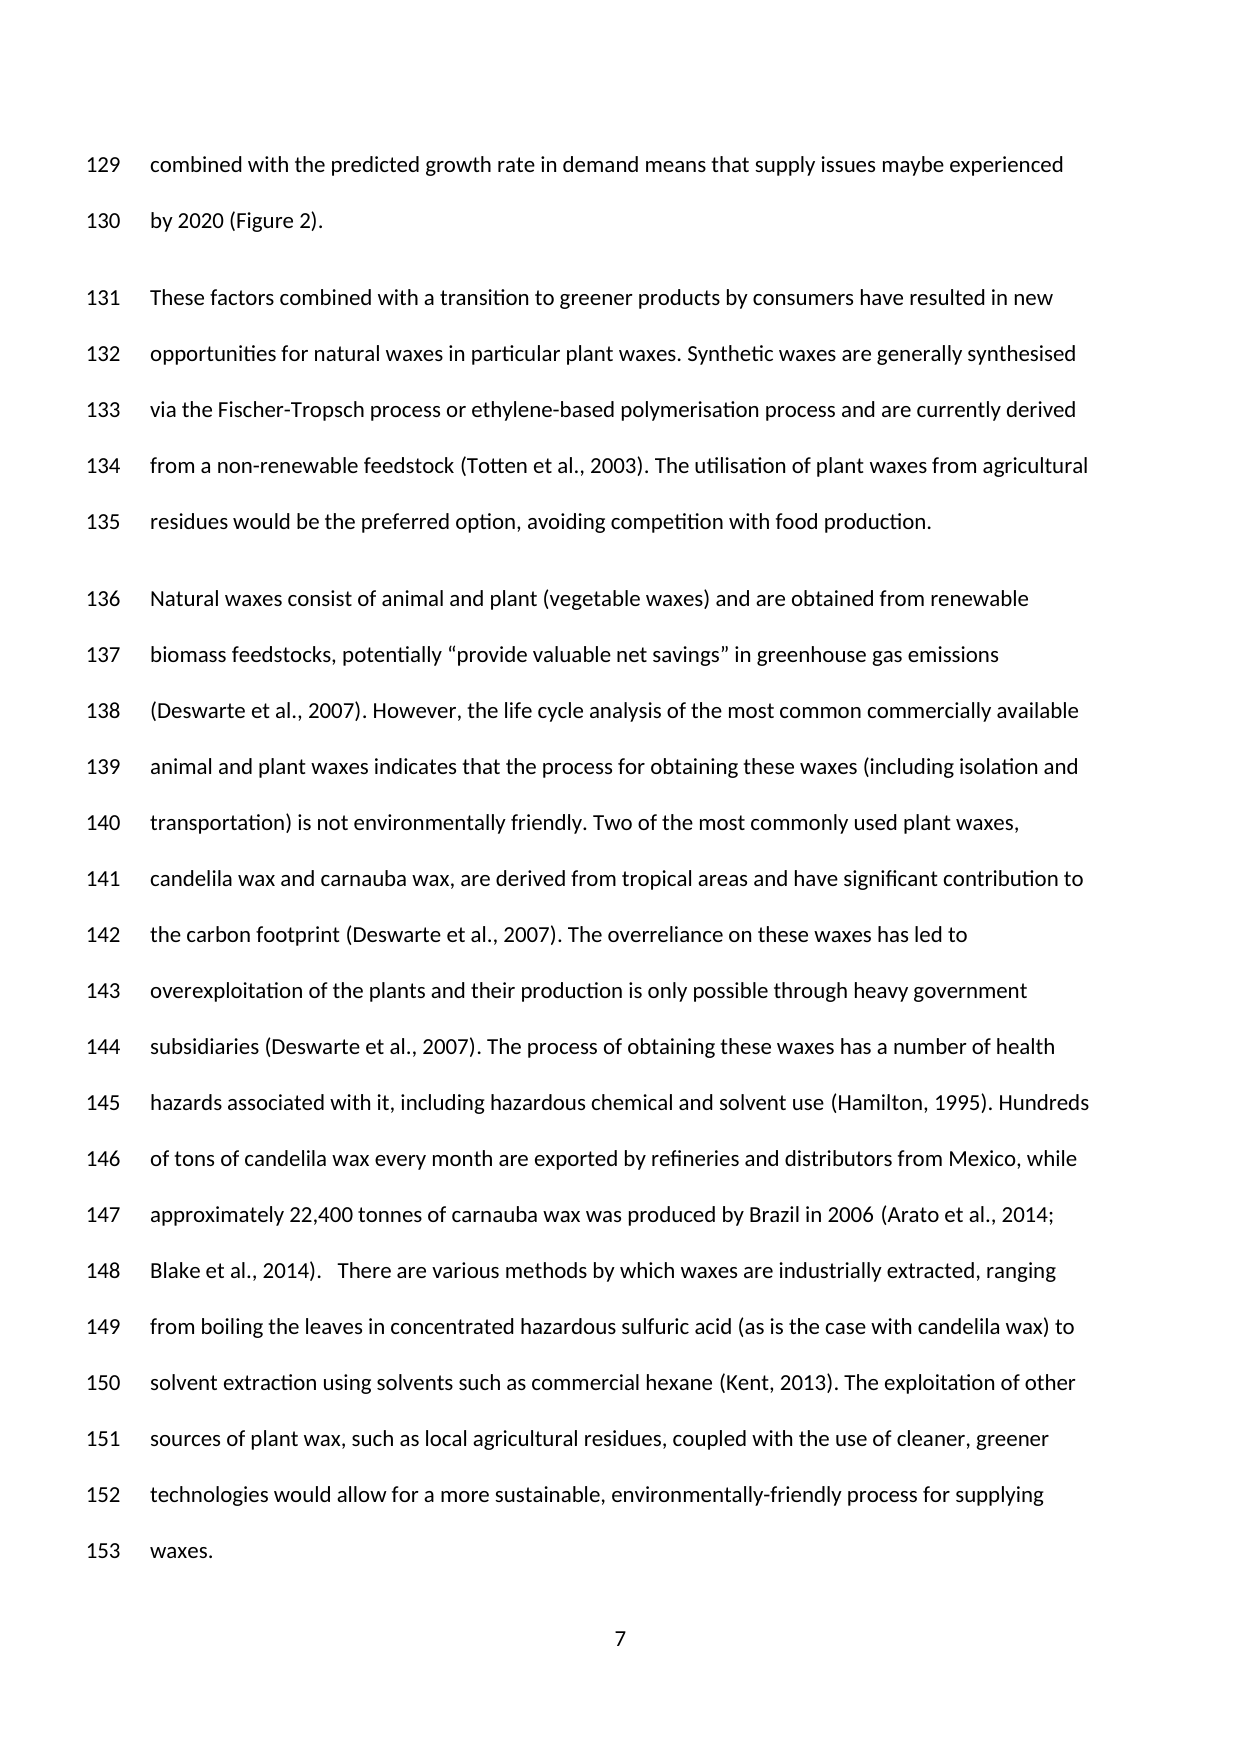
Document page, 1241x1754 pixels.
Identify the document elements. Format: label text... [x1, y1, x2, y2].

text Natural waxes consist of animal and plant (vegetable waxes) and are obtained from renewable biomass feedstocks, potentially “provide valuable net savings” in greenhouse gas emissions (Deswarte et al., 2007). However, the life cycle analysis of the most common commercially available animal and plant waxes indicates that the process for obtaining these waxes (including isolation and transportation) is not environmentally friendly. Two of the most commonly used plant waxes, candelila wax and carnauba wax, are derived from tropical areas and have significant contribution to the carbon footprint (Deswarte et al., 2007). The overreliance on these waxes has led to overexploitation of the plants and their production is only possible through heavy government subsidiaries (Deswarte et al., 2007). The process of obtaining these waxes has a number of health hazards associated with it, including hazardous chemical and solvent use (Hamilton, 1995). Hundreds of tons of candelila wax every month are exported by refineries and distributors from Mexico, while approximately 22,400 tonnes of carnauba wax was produced by Brazil in 2006 (Arato et al., 2014; Blake et al., 2014). There are various methods by which waxes are industrially extracted, ranging from boiling the leaves in concentrated hazardous sulfuric acid (as is the case with candelila wax) to solvent extraction using solvents such as commercial hexane (Kent, 2013). The exploitation of other sources of plant wax, such as local agricultural residues, coupled with the use of cleaner, greener technologies would allow for a more sustainable, environmentally-friendly process for supplying waxes. [150, 584, 1090, 1565]
text These factors combined with a transition to greener products by consumers have resulted in new opportunities for natural waxes in particular plant waxes. Synthetic waxes are generally synthesised via the Fischer-Tropsch process or ethylene-based polymerisation process and are currently derived from a non-renewable feedstock (Totten et al., 2003). The utilisation of plant waxes from agricultural residues would be the preferred option, avoiding competition with food production. [150, 283, 1090, 535]
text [150, 150, 1090, 234]
